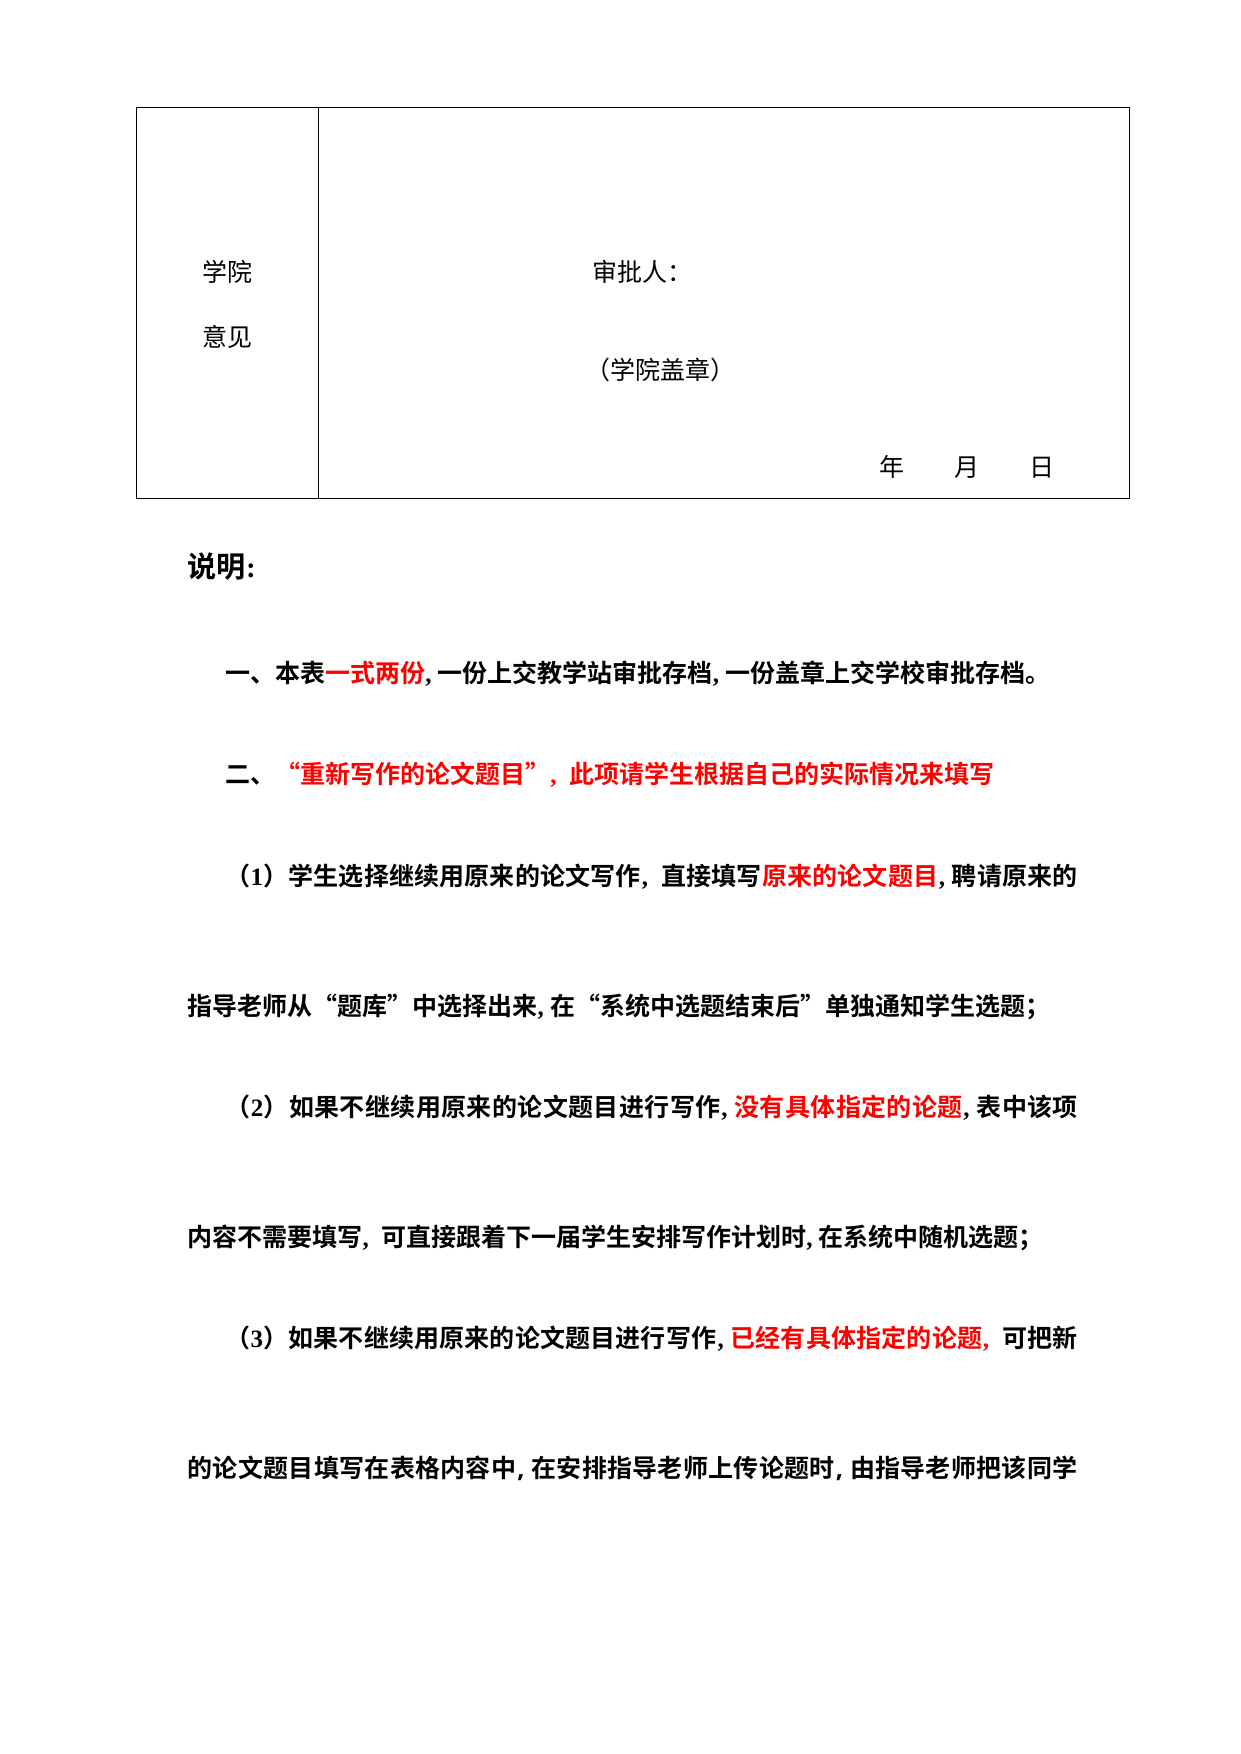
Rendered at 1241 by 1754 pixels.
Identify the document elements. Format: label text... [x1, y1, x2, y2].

text 一、本表一式两份, 一份上交教学站审批存档, 一份盖章上交学校审批存档。 [187, 639, 1078, 704]
table_cell 学院 意见 [137, 108, 318, 498]
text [187, 1304, 1078, 1499]
text （1）学生选择继续用原来的论文写作, 直接填写原来的论文题目, 聘请原来的指导老师从“题库”中选择出来, 在“系统中选题结束后”单独通知学生选题； [187, 842, 1078, 1037]
text （2）如果不继续用原来的论文题目进行写作, 没有具体指定的论题, 表中该项内容不需要填写, 可直接跟着下一届学生安排写作计划时, 在系统中随机选题； [187, 1073, 1078, 1268]
table_cell 审批人： （学院盖章） 年 月 日 [319, 108, 1129, 498]
text 二、“重新写作的论文题目”, 此项请学生根据自己的实际情况来填写 [187, 740, 1078, 805]
text 说明: [187, 532, 1078, 597]
